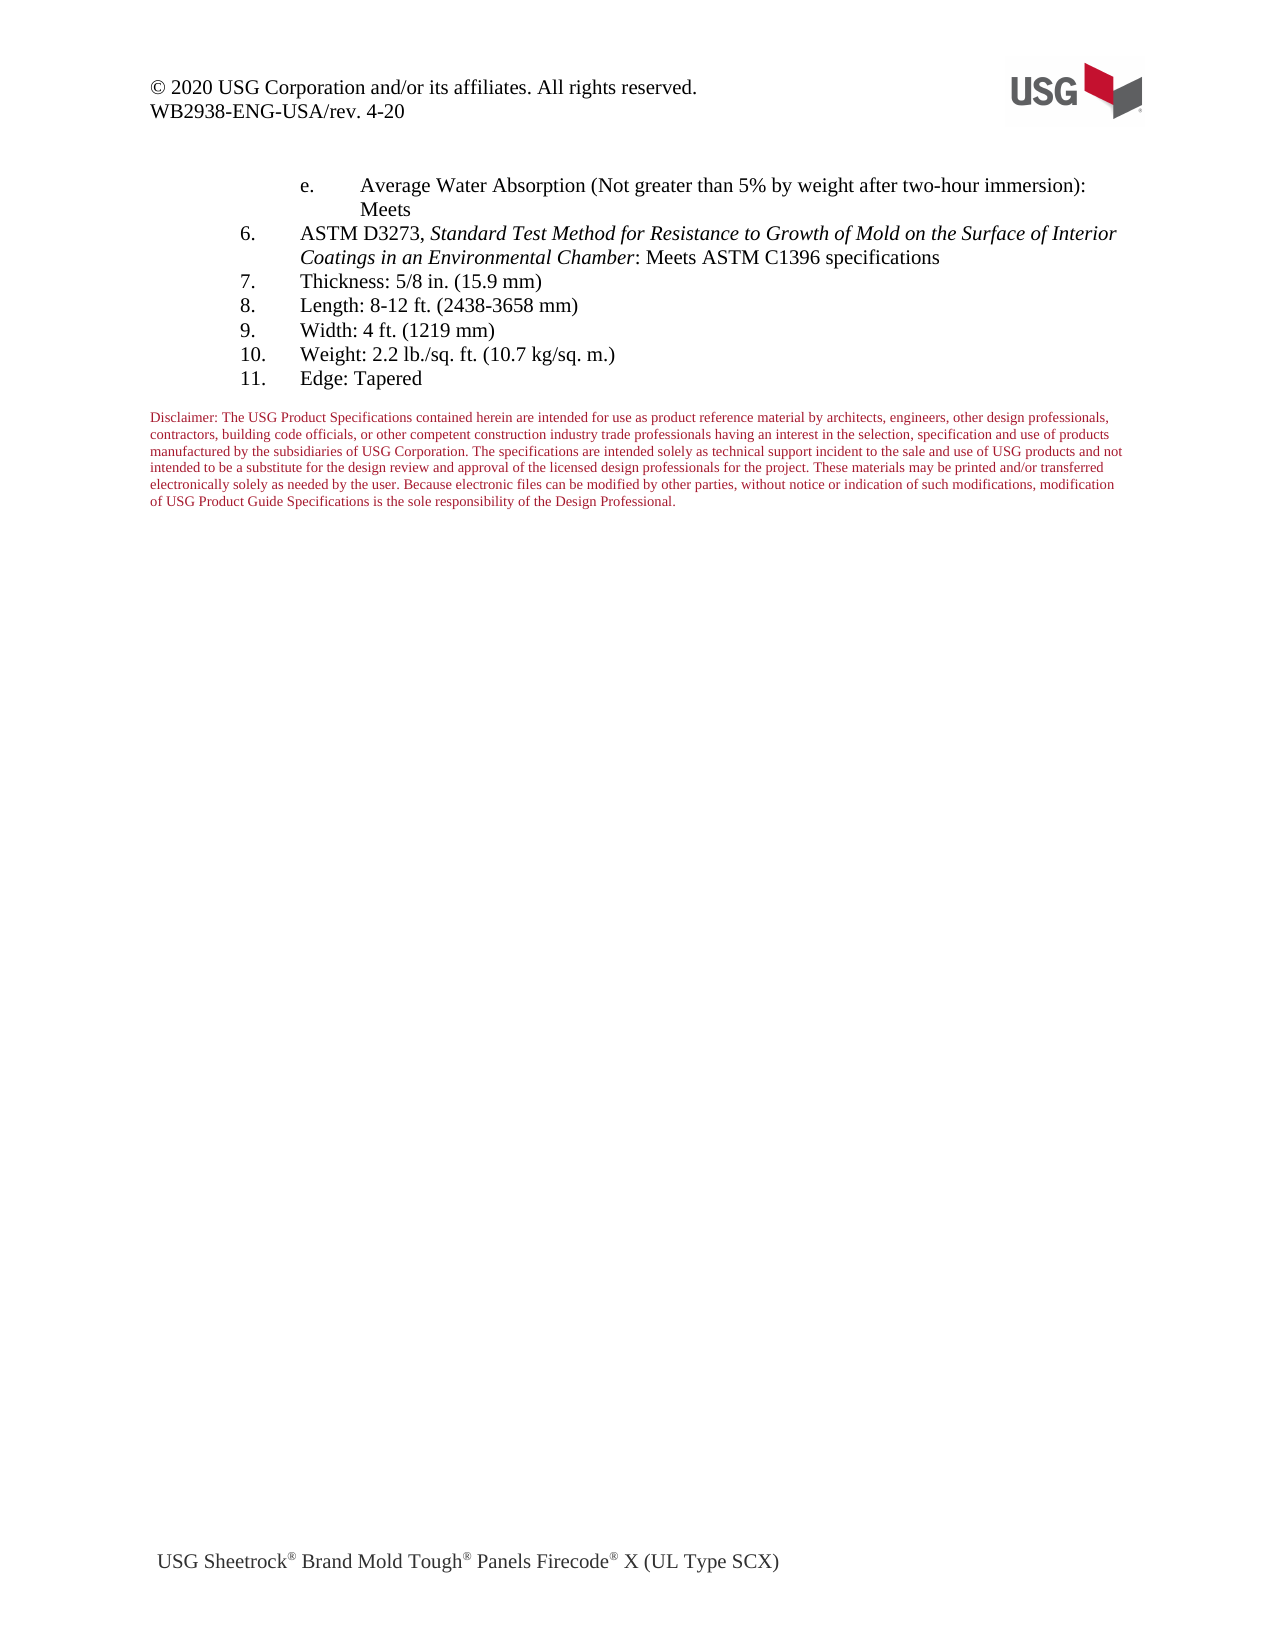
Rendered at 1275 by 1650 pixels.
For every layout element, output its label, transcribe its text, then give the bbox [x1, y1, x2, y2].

text Width: 4 ft. (1219 mm) [240, 317, 1125, 342]
text Disclaimer: The USG Product Specifications contained herein are intended for use as product reference material by architects, engineers, other design professionals, contractors, building code officials, or other competent construction industry trade professionals having an interest in the selection, specification and use of products manufactured by the subsidiaries of USG Corporation. The specifications are intended solely as technical support incident to the sale and use of USG products and not intended to be a substitute for the design review and approval of the licensed design professionals for the project. These materials may be printed and/or transferred electronically solely as needed by the user. Because electronic files can be modified by other parties, without notice or indication of such modifications, modification of USG Product Guide Specifications is the sole responsibility of the Design Professional. [150, 409, 1125, 509]
picture [1005, 56, 1145, 127]
text ASTM D3273, Standard Test Method for Resistance to Growth of Mold on the Surface of Interior Coatings in an Environmental Chamber: Meets ASTM C1396 specifications [240, 221, 1125, 269]
text Length: 8-12 ft. (2438-3658 mm) [240, 293, 1125, 317]
text Weight: 2.2 lb./sq. ft. (10.7 kg/sq. m.) [240, 342, 1125, 366]
text Average Water Absorption (Not greater than 5% by weight after two-hour immersion): Meets [300, 173, 1125, 221]
text Edge: Tapered [240, 366, 1125, 390]
text Thickness: 5/8 in. (15.9 mm) [240, 269, 1125, 293]
